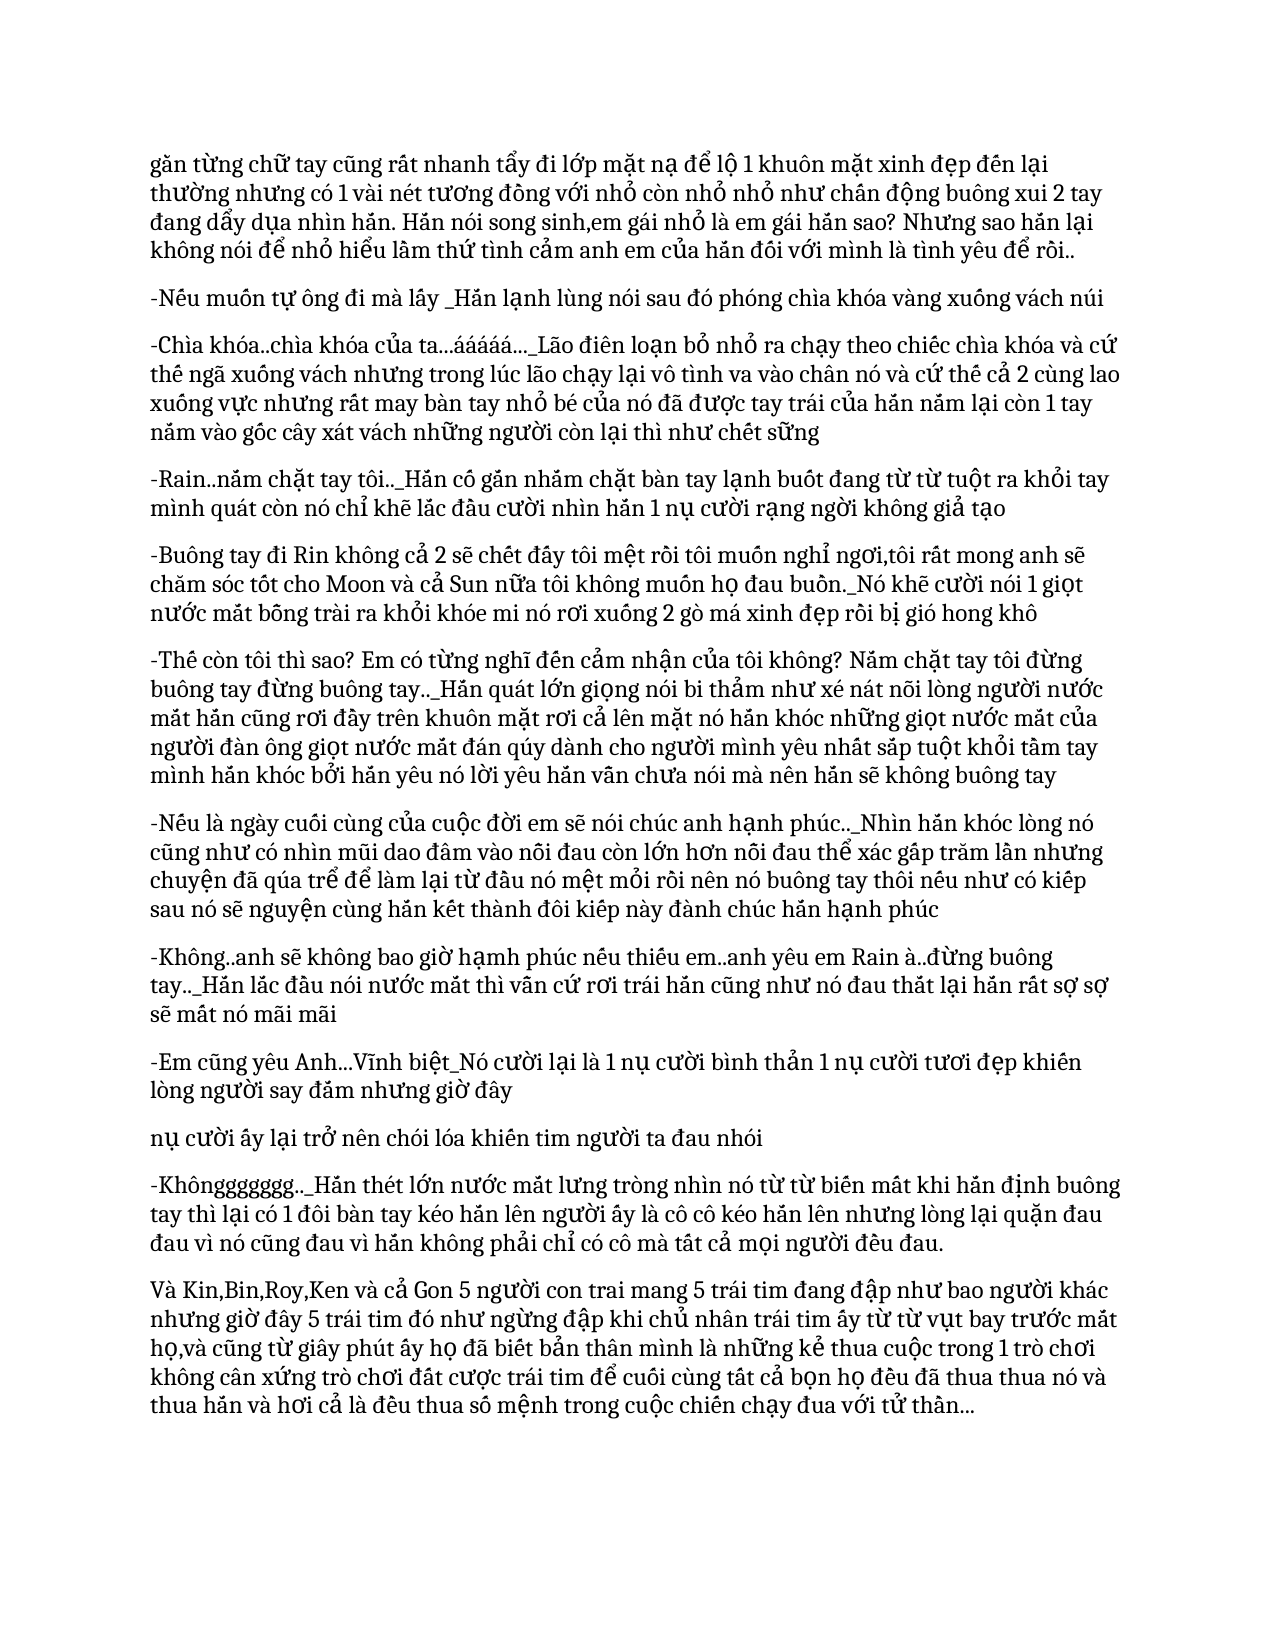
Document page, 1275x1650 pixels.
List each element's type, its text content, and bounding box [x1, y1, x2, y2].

text -Nếu là ngày cuối cùng của cuộc đời em sẽ nói chúc anh hạnh phúc.._Nhìn hắn khóc lòng nó cũng như có nhìn mũi dao đâm vào nỗi đau còn lớn hơn nỗi đau thể xác gấp trăm lần nhưng chuyện đã qúa trể để làm lại từ đầu nó mệt mỏi rồi nên nó buông tay thôi nếu như có kiếp sau nó sẽ nguyện cùng hắn kết thành đôi kiếp này đành chúc hắn hạnh phúc [150, 809, 1125, 924]
text -Khônggggggg.._Hắn thét lớn nước mắt lưng tròng nhìn nó từ từ biến mất khi hắn định buông tay thì lại có 1 đôi bàn tay kéo hắn lên người ấy là cô cô kéo hắn lên nhưng lòng lại quặn đau đau vì nó cũng đau vì hắn không phải chỉ có cô mà tất cả mọi người đều đau. [150, 1171, 1125, 1257]
text -Nếu muốn tự ông đi mà lấy _Hắn lạnh lùng nói sau đó phóng chìa khóa vàng xuống vách núi [150, 284, 1125, 312]
text nụ cười ấy lại trở nên chói lóa khiến tim người ta đau nhói [150, 1124, 1125, 1152]
text Và Kin,Bin,Roy,Ken và cả Gon 5 người con trai mang 5 trái tim đang đập như bao người khác nhưng giờ đây 5 trái tim đó như ngừng đập khi chủ nhân trái tim ấy từ từ vụt bay trước mắt họ,và cũng từ giây phút ấy họ đã biết bản thân mình là những kẻ thua cuộc trong 1 trò chơi không cân xứng trò chơi đất cược trái tim để cuối cùng tất cả bọn họ đều đã thua thua nó và thua hắn và hơi cả là đều thua số mệnh trong cuộc chiến chạy đua với tử thần... [150, 1276, 1125, 1420]
text -Thế còn tôi thì sao? Em có từng nghĩ đến cảm nhận của tôi không? Nắm chặt tay tôi đừng buông tay đừng buông tay.._Hắn quát lớn giọng nói bi thảm như xé nát nõi lòng người nước mắt hắn cũng rơi đầy trên khuôn mặt rơi cả lên mặt nó hắn khóc những giọt nước mắt của người đàn ông giọt nước mắt đán qúy dành cho người mình yêu nhất sắp tuột khỏi tầm tay mình hắn khóc bởi hắn yêu nó lời yêu hắn vẫn chưa nói mà nên hắn sẽ không buông tay [150, 646, 1125, 790]
text -Không..anh sẽ không bao giờ hạmh phúc nếu thiếu em..anh yêu em Rain à..đừng buông tay.._Hắn lắc đầu nói nước mắt thì vẫn cứ rơi trái hắn cũng như nó đau thắt lại hắn rất sợ sợ sẽ mất nó mãi mãi [150, 942, 1125, 1029]
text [150, 150, 1125, 265]
text -Chìa khóa..chìa khóa của ta...ááááá..._Lão điên loạn bỏ nhỏ ra chạy theo chiếc chìa khóa và cứ thế ngã xuống vách nhưng trong lúc lão chạy lại vô tình va vào chân nó và cứ thế cả 2 cùng lao xuống vực nhưng rất may bàn tay nhỏ bé của nó đã được tay trái của hắn nắm lại còn 1 tay nắm vào gốc cây xát vách những người còn lại thì như chết sững [150, 331, 1125, 446]
text -Rain..nắm chặt tay tôi.._Hắn cố gắn nhắm chặt bàn tay lạnh buốt đang từ từ tuột ra khỏi tay mình quát còn nó chỉ khẽ lắc đầu cười nhìn hắn 1 nụ cười rạng ngời không giả tạo [150, 465, 1125, 522]
text -Em cũng yêu Anh...Vĩnh biệt_Nó cười lại là 1 nụ cười bình thản 1 nụ cười tươi đẹp khiến lòng người say đắm nhưng giờ đây [150, 1047, 1125, 1105]
text -Buông tay đi Rin không cả 2 sẽ chết đấy tôi mệt rồi tôi muốn nghỉ ngơi,tôi rất mong anh sẽ chăm sóc tốt cho Moon và cả Sun nữa tôi không muốn họ đau buồn._Nó khẽ cười nói 1 giọt nước mắt bỗng trài ra khỏi khóe mi nó rơi xuống 2 gò má xinh đẹp rồi bị gió hong khô [150, 541, 1125, 627]
